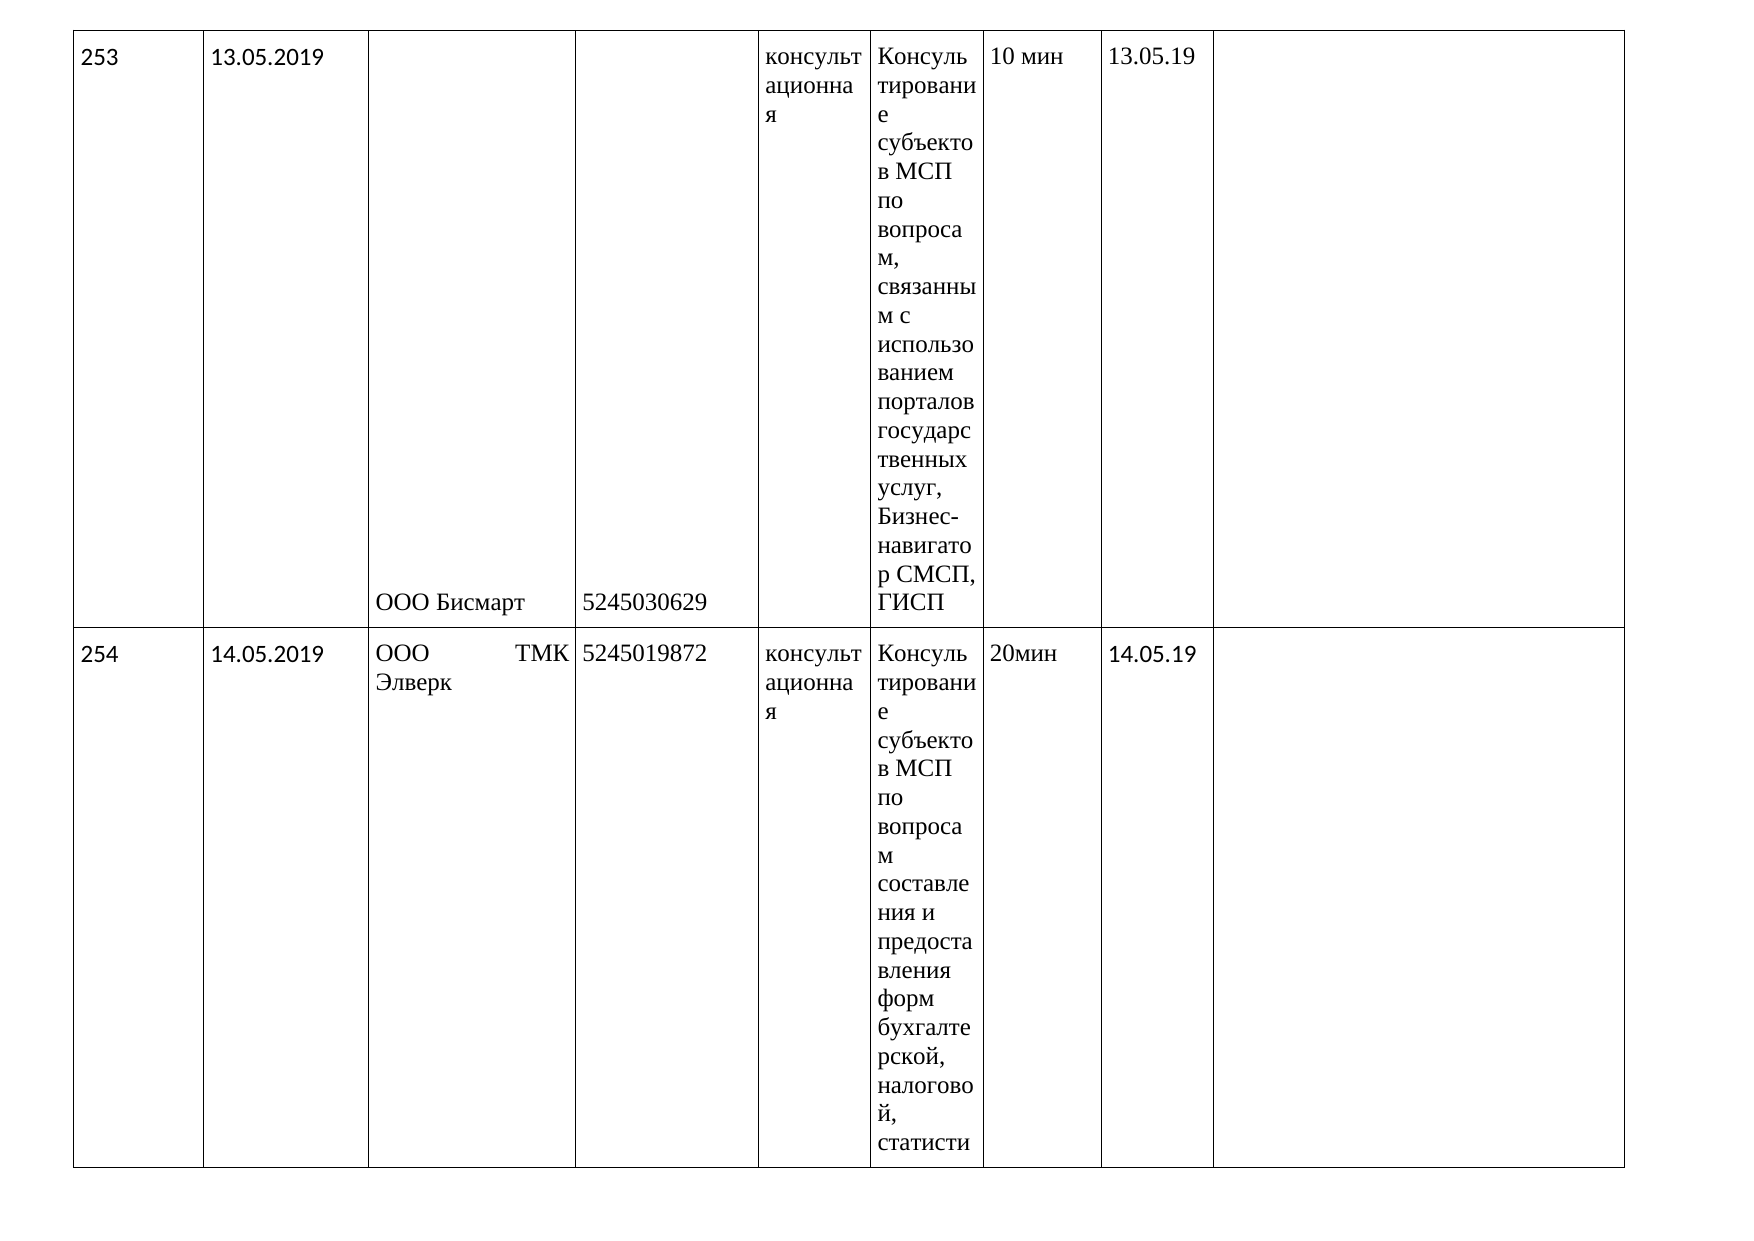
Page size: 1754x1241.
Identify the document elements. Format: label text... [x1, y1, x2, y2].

table_cell 5245030629 [576, 31, 758, 627]
table_cell 254 [74, 628, 203, 1167]
table_cell Консультирование субъектов МСП по вопросам, связанным с использованием порталов государственных услуг, Бизнес-навигатор СМСП, ГИСП [871, 31, 983, 627]
table_cell 10 мин [984, 31, 1101, 627]
table_cell 253 [74, 31, 203, 627]
table_cell 13.05.2019 [204, 31, 368, 627]
table_cell ООО Бисмарт [369, 31, 575, 627]
table_cell [1214, 628, 1624, 1167]
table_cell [871, 628, 983, 1167]
table_cell 5245019872 [576, 628, 758, 1167]
table_cell 14.05.2019 [204, 628, 368, 1167]
table_cell консультационная [759, 628, 870, 1167]
table_cell [1214, 31, 1624, 627]
table_cell 13.05.19 [1102, 31, 1213, 627]
table_cell 14.05.19 [1102, 628, 1213, 1167]
table_cell консультационная [759, 31, 870, 627]
table_cell 20мин [984, 628, 1101, 1167]
table_cell ООО ТМК Элверк [369, 628, 575, 1167]
